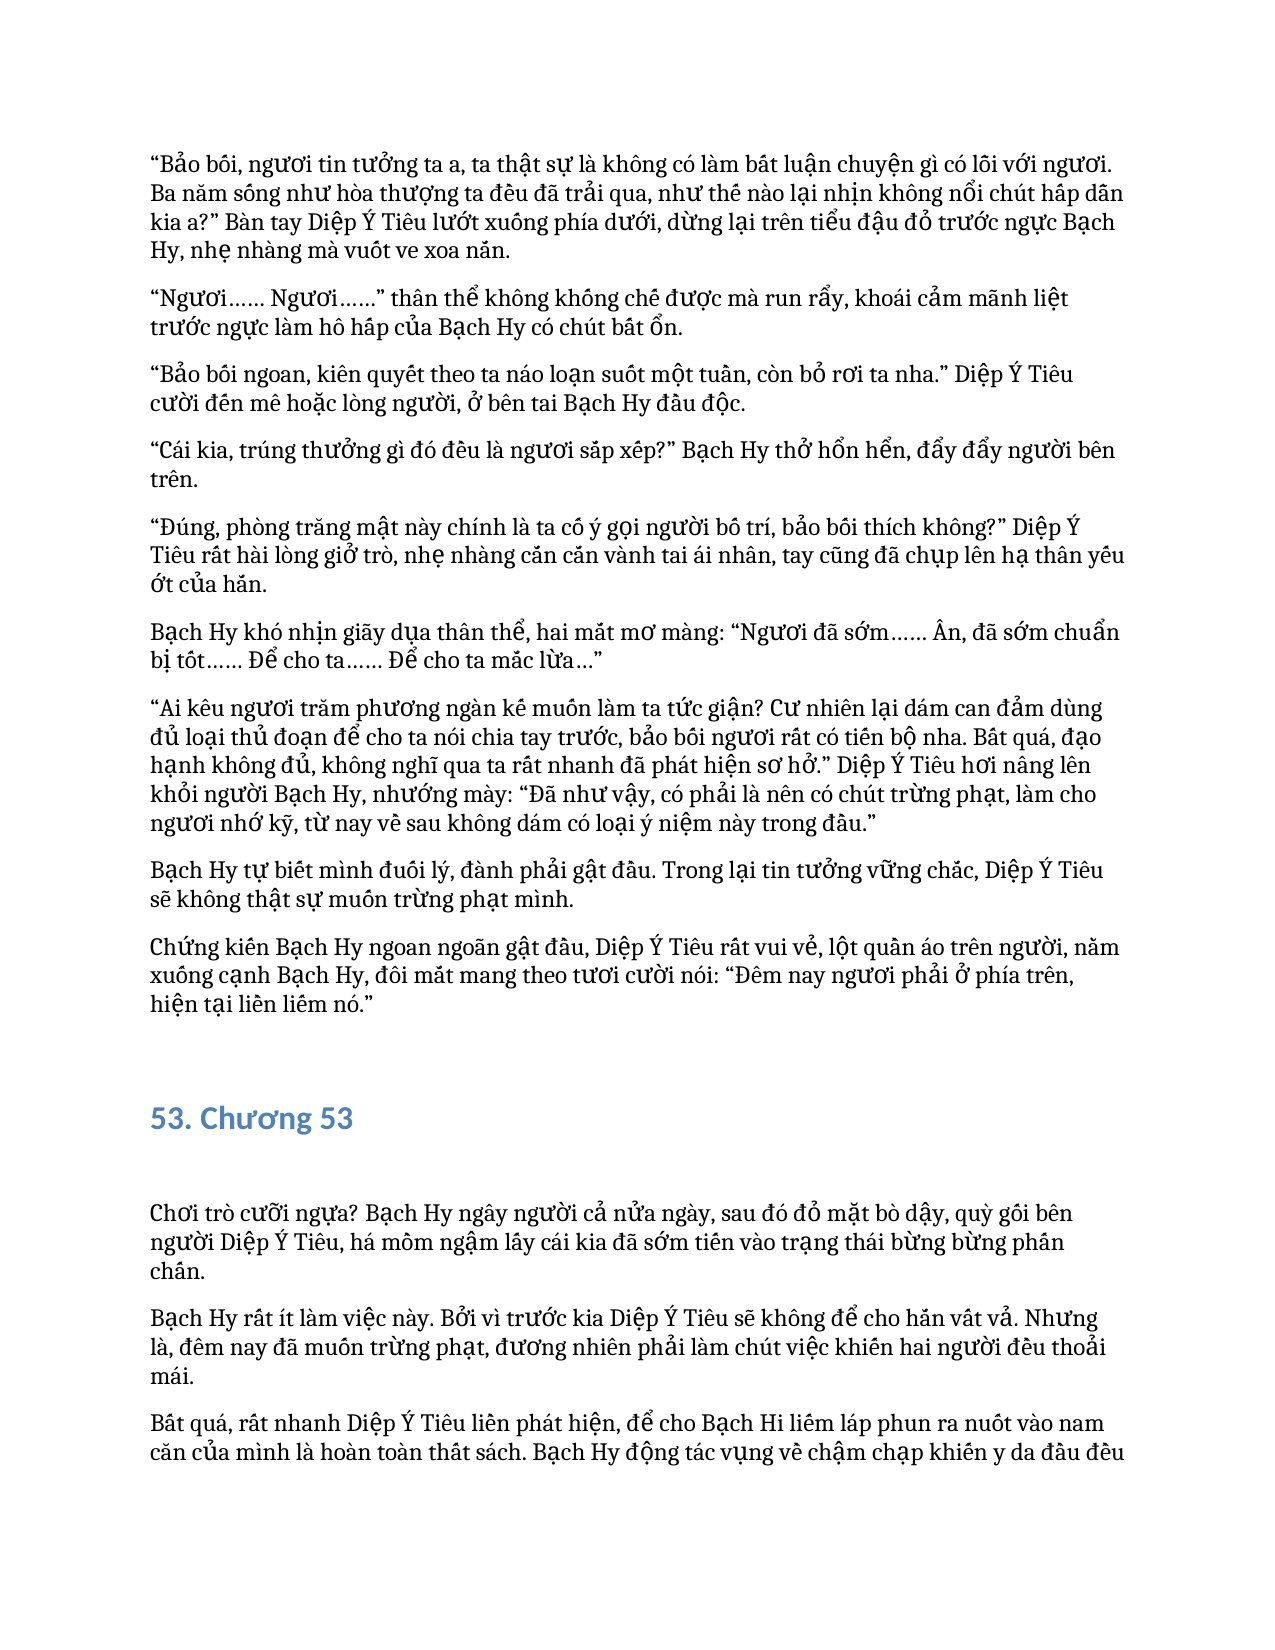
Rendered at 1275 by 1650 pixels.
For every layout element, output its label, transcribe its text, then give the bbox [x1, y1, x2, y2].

subtitle 53. Chương 53 [150, 1097, 1125, 1138]
text “Cái kia, trúng thưởng gì đó đều là ngươi sắp xếp?” Bạch Hy thở hổn hển, đẩy đẩy người bên trên. [150, 436, 1125, 494]
text Bạch Hy khó nhịn giãy dụa thân thể, hai mắt mơ màng: “Ngươi đã sớm…… Ân, đã sớm chuẩn bị tốt…… Để cho ta…… Để cho ta mắc lừa…” [150, 617, 1125, 675]
text “Bảo bối, ngươi tin tưởng ta a, ta thật sự là không có làm bất luận chuyện gì có lỗi với ngươi. Ba năm sống như hòa thượng ta đều đã trải qua, như thế nào lại nhịn không nổi chút hấp dẫn kia a?” Bàn tay Diệp Ý Tiêu lướt xuống phía dưới, dừng lại trên tiểu đậu đỏ trước ngực Bạch Hy, nhẹ nhàng mà vuốt ve xoa nắn. [150, 150, 1125, 265]
text Bạch Hy rất ít làm việc này. Bởi vì trước kia Diệp Ý Tiêu sẽ không để cho hắn vất vả. Nhưng là, đêm nay đã muốn trừng phạt, đương nhiên phải làm chút việc khiến hai người đều thoải mái. [150, 1304, 1125, 1390]
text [150, 1409, 1125, 1467]
text “Ngươi…… Ngươi……” thân thể không khống chế được mà run rẩy, khoái cảm mãnh liệt trước ngực làm hô hấp của Bạch Hy có chút bất ổn. [150, 284, 1125, 341]
text Chứng kiến Bạch Hy ngoan ngoãn gật đầu, Diệp Ý Tiêu rất vui vẻ, lột quần áo trên người, nằm xuống cạnh Bạch Hy, đôi mắt mang theo tươi cười nói: “Đêm nay ngươi phải ở phía trên, hiện tại liền liếm nó.” [150, 932, 1125, 1076]
text “Bảo bối ngoan, kiên quyết theo ta náo loạn suốt một tuần, còn bỏ rơi ta nha.” Diệp Ý Tiêu cười đến mê hoặc lòng người, ở bên tai Bạch Hy đầu độc. [150, 360, 1125, 417]
text “Ai kêu ngươi trăm phương ngàn kế muốn làm ta tức giận? Cư nhiên lại dám can đảm dùng đủ loại thủ đoạn để cho ta nói chia tay trước, bảo bối ngươi rất có tiến bộ nha. Bất quá, đạo hạnh không đủ, không nghĩ qua ta rất nhanh đã phát hiện sơ hở.” Diệp Ý Tiêu hơi nâng lên khỏi người Bạch Hy, nhướng mày: “Đã như vậy, có phải là nên có chút trừng phạt, làm cho ngươi nhớ kỹ, từ nay về sau không dám có loại ý niệm này trong đầu.” [150, 694, 1125, 837]
text Bạch Hy tự biết mình đuối lý, đành phải gật đầu. Trong lại tin tưởng vững chắc, Diệp Ý Tiêu sẽ không thật sự muốn trừng phạt mình. [150, 856, 1125, 914]
text Chơi trò cưỡi ngựa? Bạch Hy ngây người cả nửa ngày, sau đó đỏ mặt bò dậy, quỳ gối bên người Diệp Ý Tiêu, há mồm ngậm lấy cái kia đã sớm tiến vào trạng thái bừng bừng phấn chấn. [150, 1142, 1125, 1285]
text “Đúng, phòng trăng mật này chính là ta cố ý gọi người bố trí, bảo bối thích không?” Diệp Ý Tiêu rất hài lòng giở trò, nhẹ nhàng cắn cắn vành tai ái nhân, tay cũng đã chụp lên hạ thân yếu ớt của hắn. [150, 512, 1125, 599]
